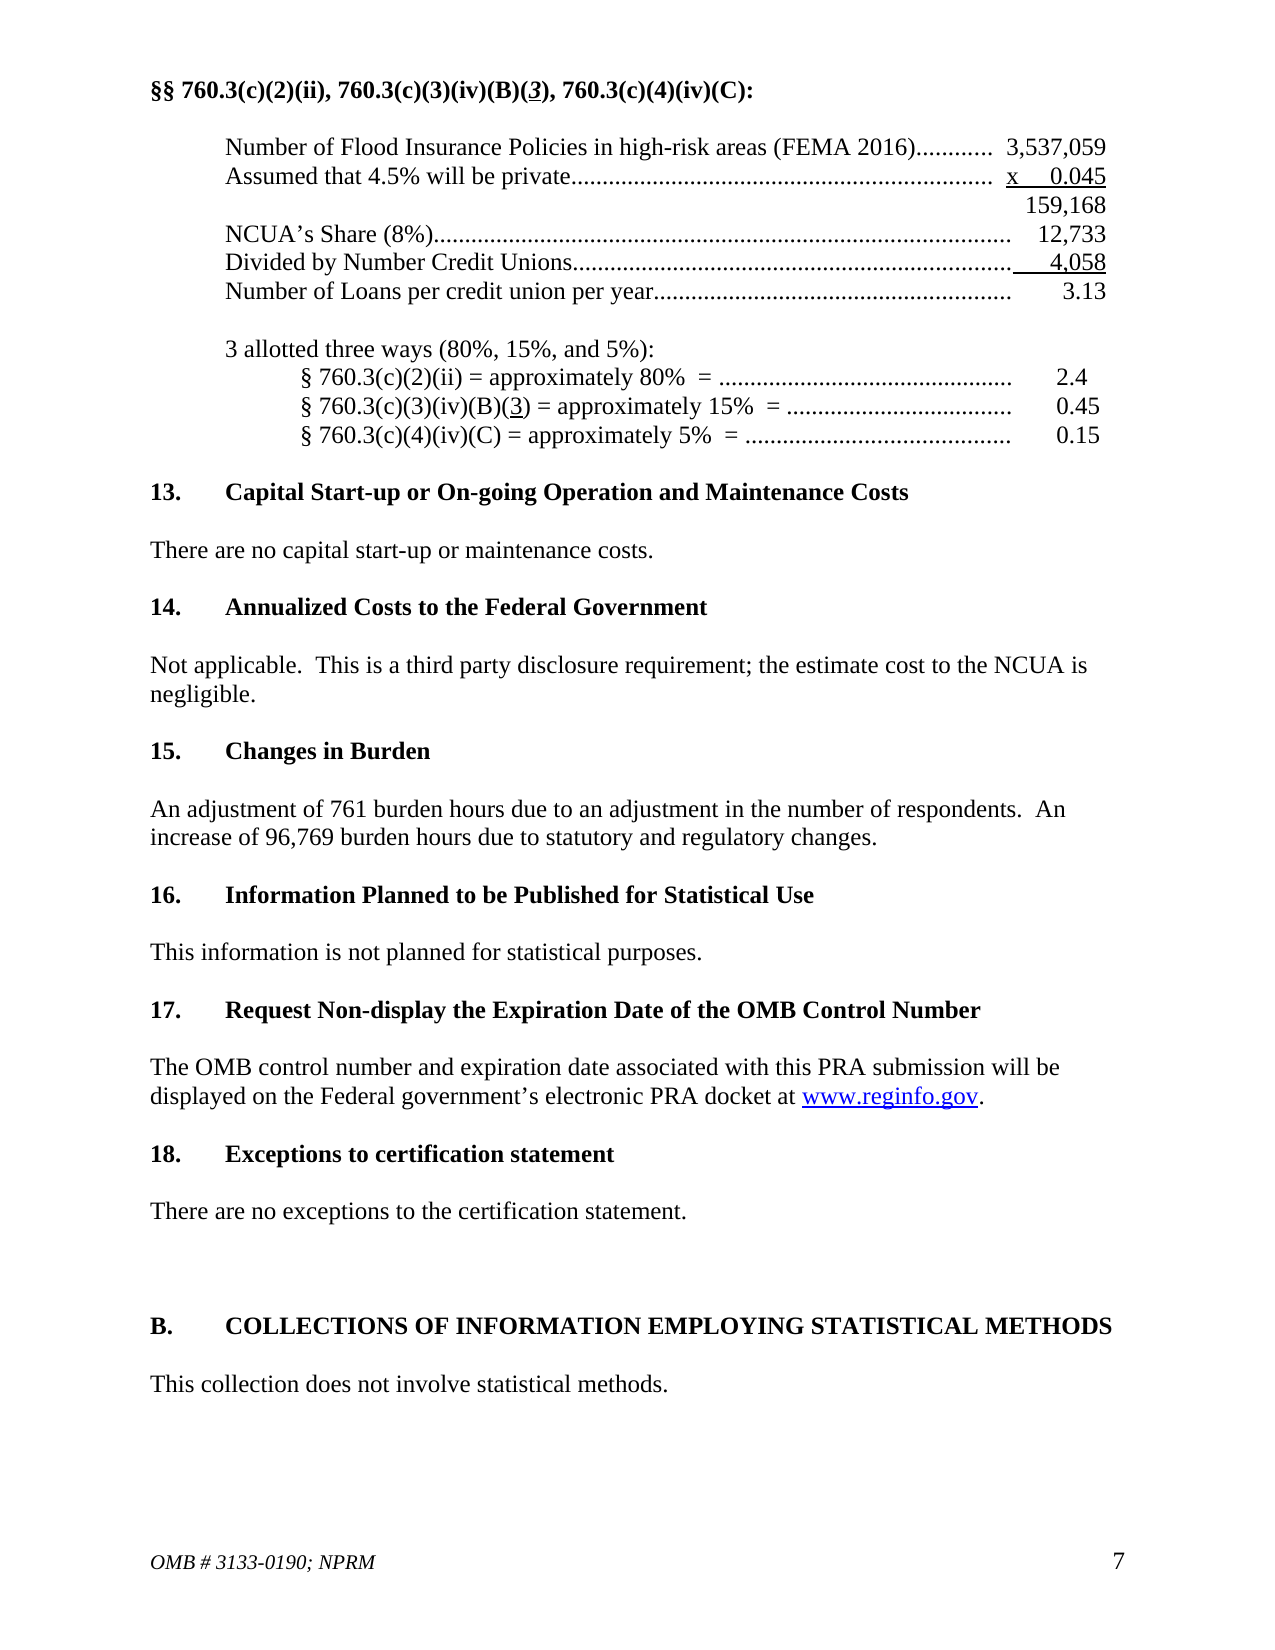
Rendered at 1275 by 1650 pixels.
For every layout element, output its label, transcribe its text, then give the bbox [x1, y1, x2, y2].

text An adjustment of 761 burden hours due to an adjustment in the number of respondents. An increase of 96,769 burden hours due to statutory and regulatory changes. [150, 794, 1125, 851]
text 16. Information Planned to be Published for Statistical Use [150, 880, 1125, 909]
text § 760.3(c)(2)(ii) = approximately 80% = 2.4 [300, 362, 1125, 391]
text §§ 760.3(c)(2)(ii), 760.3(c)(3)(iv)(B)(3), 760.3(c)(4)(iv)(C): [150, 75, 1125, 104]
text Not applicable. This is a third party disclosure requirement; the estimate cost to the NCUA is negligible. [150, 650, 1125, 707]
text Number of Flood Insurance Policies in high-risk areas (FEMA 2016) 3,537,059 [225, 132, 1125, 161]
text 17. Request Non-display the Expiration Date of the OMB Control Number [150, 995, 1125, 1024]
text 15. Changes in Burden [150, 736, 1125, 765]
text 3 allotted three ways (80%, 15%, and 5%): [225, 334, 1125, 362]
text There are no capital start-up or maintenance costs. [150, 535, 1125, 564]
text This collection does not involve statistical methods. [150, 1369, 1125, 1397]
text B. COLLECTIONS OF INFORMATION EMPLOYING STATISTICAL METHODS [150, 1311, 1125, 1340]
text 14. Annualized Costs to the Federal Government [150, 592, 1125, 621]
text Assumed that 4.5% will be private x 0.045 [225, 161, 1125, 190]
text 18. Exceptions to certification statement [150, 1139, 1125, 1167]
text Number of Loans per credit union per year 3.13 [225, 276, 1125, 305]
text Divided by Number Credit Unions 4,058 [225, 247, 1125, 276]
text There are no exceptions to the certification statement. [150, 1196, 1125, 1225]
text This information is not planned for statistical purposes. [150, 937, 1125, 966]
text The OMB control number and expiration date associated with this PRA submission will be displayed on the Federal government’s electronic PRA docket at www.reginfo.gov. [150, 1052, 1125, 1110]
text § 760.3(c)(3)(iv)(B)(3) = approximately 15% = 0.45 [300, 391, 1125, 420]
text 13. Capital Start-up or On-going Operation and Maintenance Costs [150, 477, 1125, 506]
text NCUA’s Share (8%) 12,733 [225, 219, 1125, 247]
text 159,168 [225, 190, 1125, 219]
text § 760.3(c)(4)(iv)(C) = approximately 5% = 0.15 [300, 420, 1125, 449]
